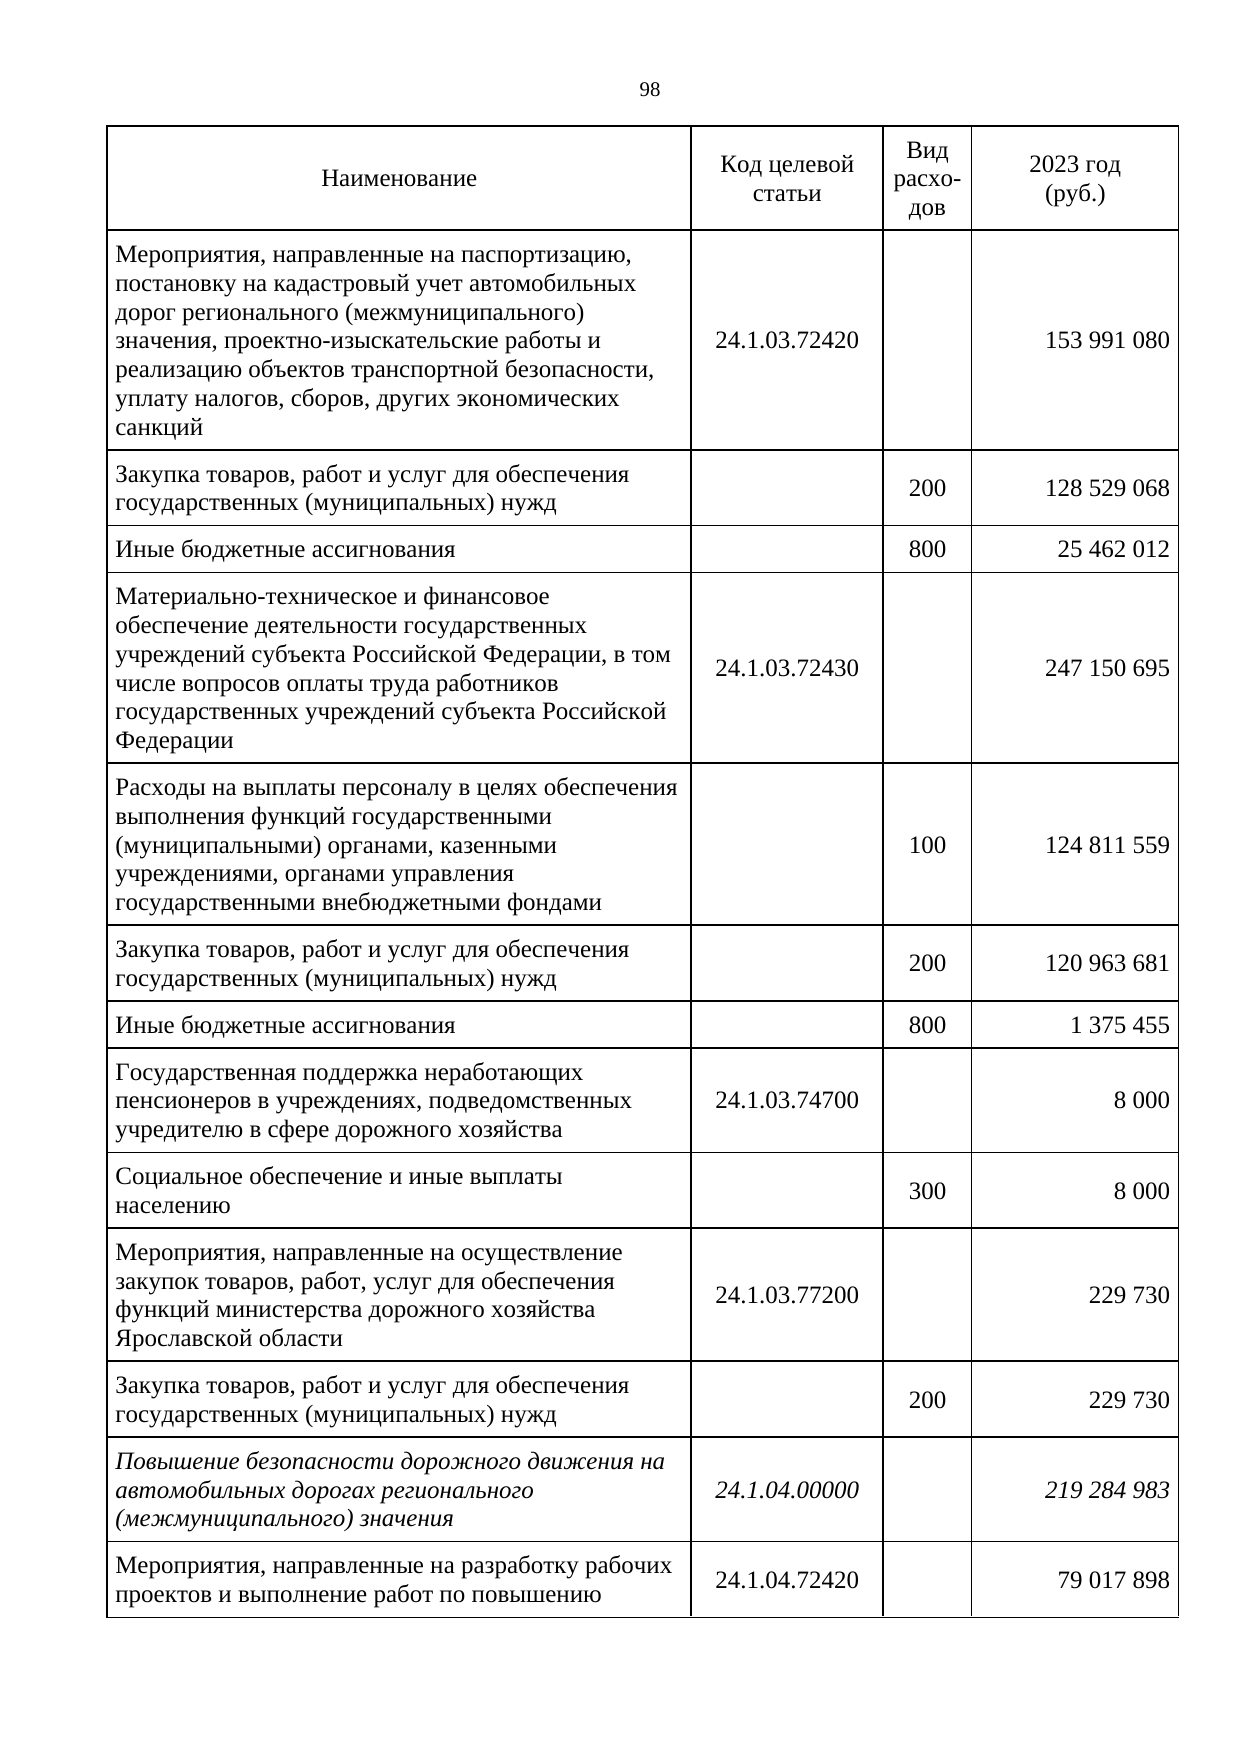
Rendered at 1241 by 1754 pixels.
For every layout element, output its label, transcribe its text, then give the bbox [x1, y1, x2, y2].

table_header Код целевой статьи [692, 127, 882, 229]
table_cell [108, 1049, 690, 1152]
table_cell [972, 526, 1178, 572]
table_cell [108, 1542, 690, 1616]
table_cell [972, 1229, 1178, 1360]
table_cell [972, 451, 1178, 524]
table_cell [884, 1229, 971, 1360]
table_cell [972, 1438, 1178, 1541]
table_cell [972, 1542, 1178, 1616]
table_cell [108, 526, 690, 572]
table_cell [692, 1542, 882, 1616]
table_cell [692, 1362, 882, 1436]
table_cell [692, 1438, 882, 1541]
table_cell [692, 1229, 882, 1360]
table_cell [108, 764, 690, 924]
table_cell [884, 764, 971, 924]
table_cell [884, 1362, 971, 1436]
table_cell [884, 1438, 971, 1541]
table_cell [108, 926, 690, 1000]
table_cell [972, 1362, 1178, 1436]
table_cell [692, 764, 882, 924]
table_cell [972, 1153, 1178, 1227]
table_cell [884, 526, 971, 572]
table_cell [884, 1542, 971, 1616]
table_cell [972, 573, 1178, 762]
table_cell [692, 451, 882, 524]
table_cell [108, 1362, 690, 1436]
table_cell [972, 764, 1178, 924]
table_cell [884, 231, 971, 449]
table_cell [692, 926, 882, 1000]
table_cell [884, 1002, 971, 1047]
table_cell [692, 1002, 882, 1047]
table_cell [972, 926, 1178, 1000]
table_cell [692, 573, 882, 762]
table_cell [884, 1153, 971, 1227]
table_header 2023 год (руб.) [972, 127, 1178, 229]
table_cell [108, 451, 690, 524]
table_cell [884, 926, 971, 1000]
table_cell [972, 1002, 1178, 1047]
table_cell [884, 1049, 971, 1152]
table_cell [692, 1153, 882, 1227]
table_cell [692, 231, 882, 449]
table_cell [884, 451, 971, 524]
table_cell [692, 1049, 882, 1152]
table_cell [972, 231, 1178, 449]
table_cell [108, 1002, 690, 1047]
table_header Вид расхо-дов [884, 127, 971, 229]
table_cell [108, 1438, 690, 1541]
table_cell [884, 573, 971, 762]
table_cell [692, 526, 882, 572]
table_header Наименование [108, 127, 690, 229]
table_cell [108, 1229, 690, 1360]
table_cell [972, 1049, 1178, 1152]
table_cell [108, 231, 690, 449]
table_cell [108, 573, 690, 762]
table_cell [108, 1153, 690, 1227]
